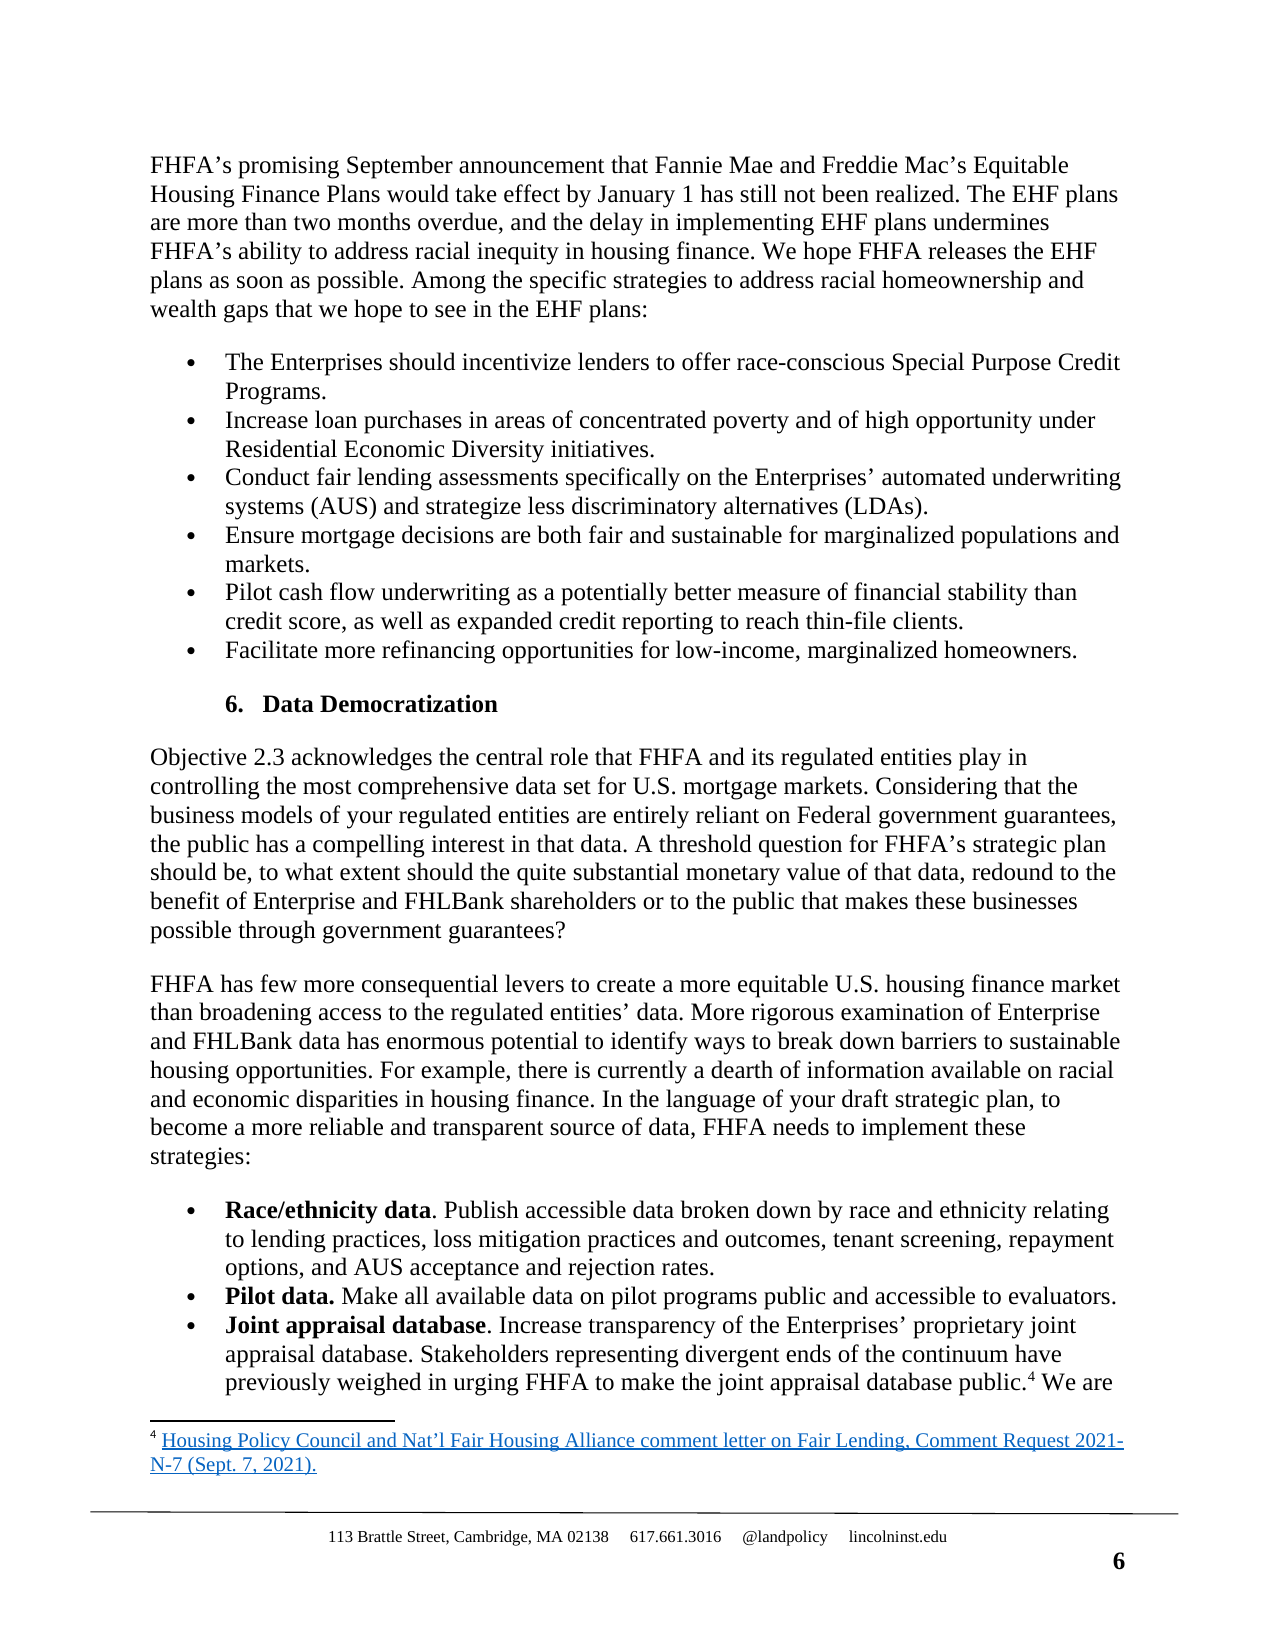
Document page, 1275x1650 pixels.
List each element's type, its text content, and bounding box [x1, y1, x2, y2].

list Pilot data. Make all available data on pilot programs public and accessible to evaluators. [187, 1281, 1125, 1310]
list Conduct fair lending assessments specifically on the Enterprises’ automated underwriting systems (AUS) and strategize less discriminatory alternatives (LDAs). [187, 462, 1125, 520]
list Facilitate more refinancing opportunities for low-income, marginalized homeowners. [187, 635, 1125, 664]
list Ensure mortgage decisions are both fair and sustainable for marginalized populations and markets. [187, 520, 1125, 577]
list Race/ethnicity data. Publish accessible data broken down by race and ethnicity relating to lending practices, loss mitigation practices and outcomes, tenant screening, repayment options, and AUS acceptance and rejection rates. [187, 1195, 1125, 1281]
list Data Democratization [225, 689, 1125, 717]
list Pilot cash flow underwriting as a potentially better measure of financial stability than credit score, as well as expanded credit reporting to reach thin-file clients. [187, 577, 1125, 635]
list Increase loan purchases in areas of concentrated poverty and of high opportunity under Residential Economic Diversity initiatives. [187, 405, 1125, 462]
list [187, 1310, 1125, 1396]
text Objective 2.3 acknowledges the central role that FHFA and its regulated entities play in controlling the most comprehensive data set for U.S. mortgage markets. Considering that the business models of your regulated entities are entirely reliant on Federal government guarantees, the public has a compelling interest in that data. A threshold question for FHFA’s strategic plan should be, to what extent should the quite substantial monetary value of that data, redound to the benefit of Enterprise and FHLBank shareholders or to the public that makes these businesses possible through government guarantees? [150, 742, 1125, 944]
list The Enterprises should incentivize lenders to offer race-conscious Special Purpose Credit Programs. [187, 347, 1125, 405]
text FHFA’s promising September announcement that Fannie Mae and Freddie Mac’s Equitable Housing Finance Plans would take effect by January 1 has still not been realized. The EHF plans are more than two months overdue, and the delay in implementing EHF plans undermines FHFA’s ability to address racial inequity in housing finance. We hope FHFA releases the EHF plans as soon as possible. Among the specific strategies to address racial homeownership and wealth gaps that we hope to see in the EHF plans: [150, 150, 1125, 322]
text FHFA has few more consequential levers to create a more equitable U.S. housing finance market than broadening access to the regulated entities’ data. More rigorous examination of Enterprise and FHLBank data has enormous potential to identify ways to break down barriers to sustainable housing opportunities. For example, there is currently a dearth of information available on racial and economic disparities in housing finance. In the language of your draft strategic plan, to become a more reliable and transparent source of data, FHFA needs to implement these strategies: [150, 969, 1125, 1170]
